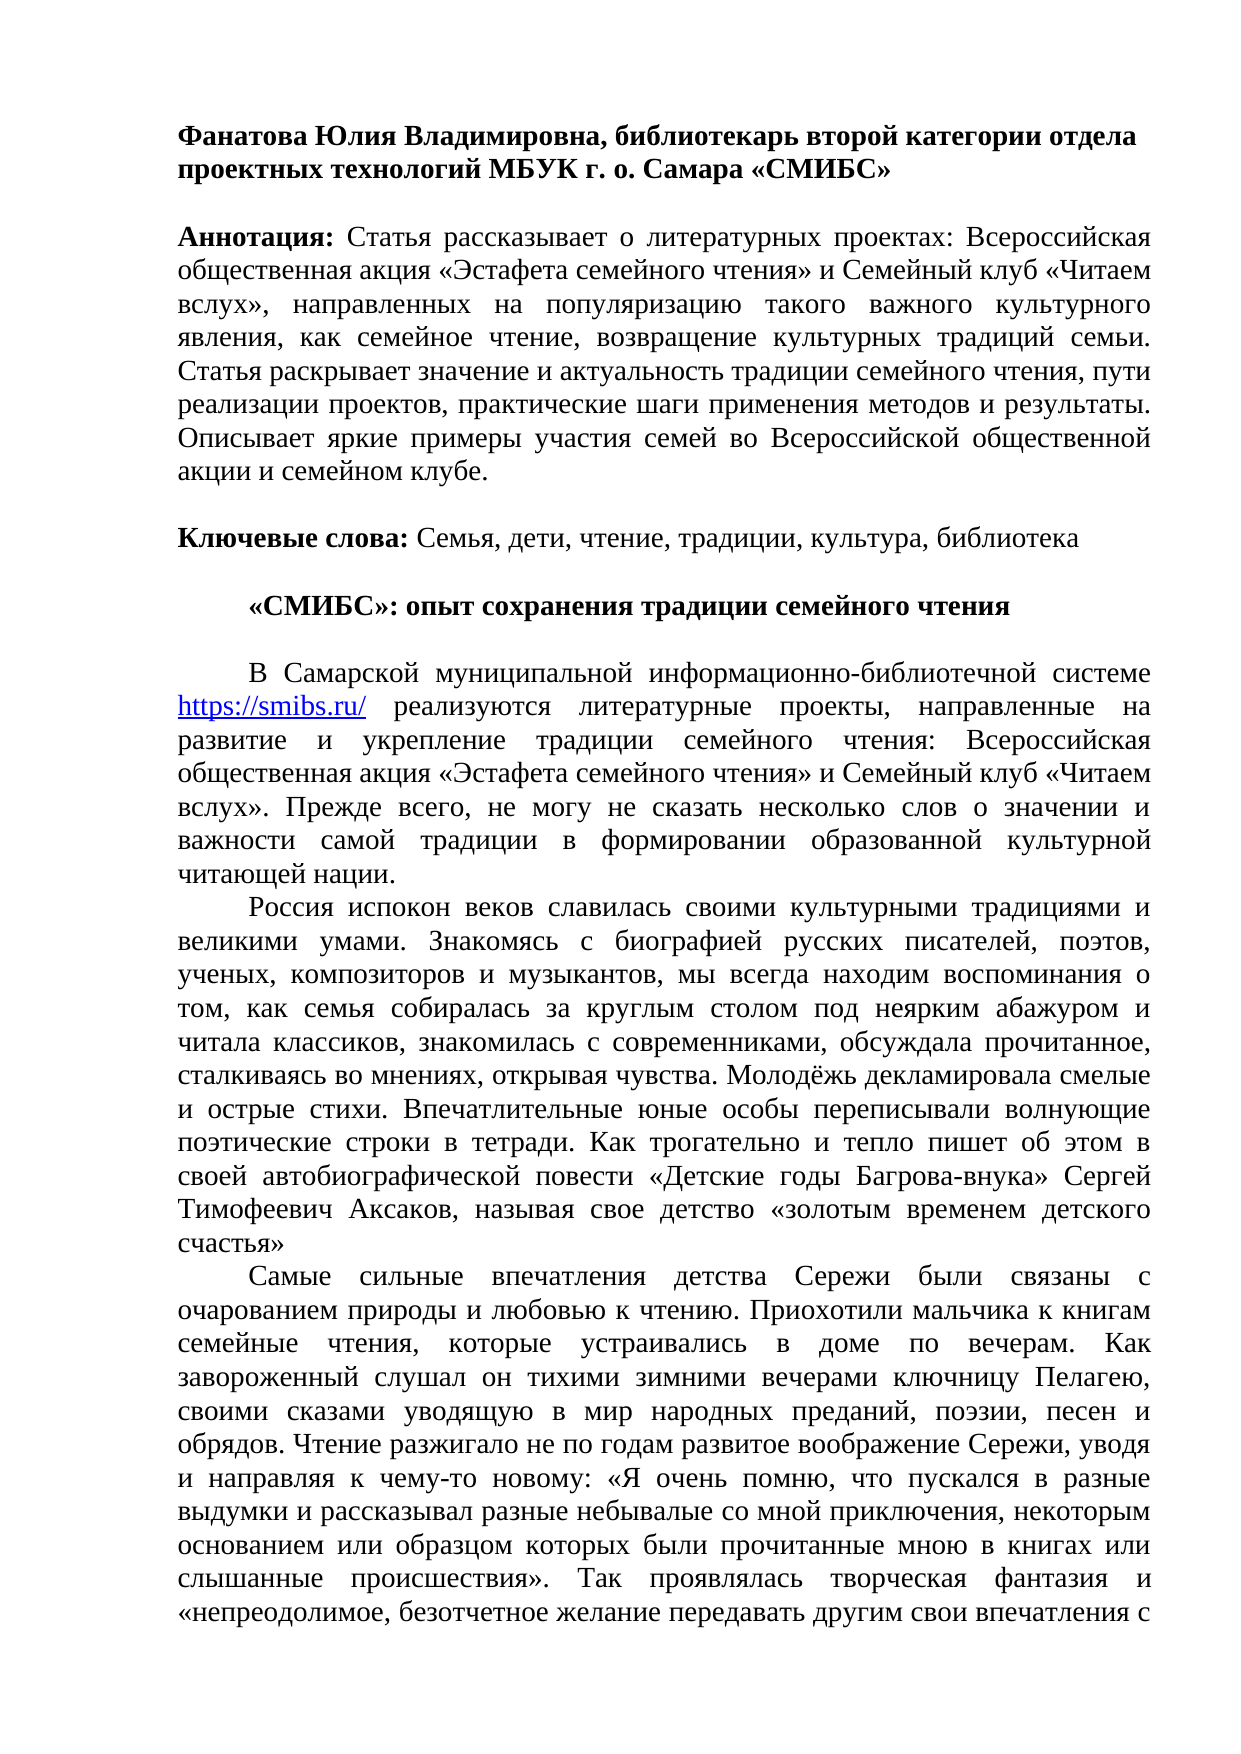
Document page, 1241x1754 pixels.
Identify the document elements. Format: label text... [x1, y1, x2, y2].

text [177, 1258, 1152, 1627]
text Ключевые слова: Семья, дети, чтение, традиции, культура, библиотека [177, 521, 1152, 554]
text Аннотация: Статья рассказывает о литературных проектах: Всероссийская общественная акция «Эстафета семейного чтения» и Семейный клуб «Читаем вслух», направленных на популяризацию такого важного культурного явления, как семейное чтение, возвращение культурных традиций семьи. Статья раскрывает значение и актуальность традиции семейного чтения, пути реализации проектов, практические шаги применения методов и результаты. Описывает яркие примеры участия семей во Всероссийской общественной акции и семейном клубе. [177, 219, 1152, 487]
text Фанатова Юлия Владимировна, библиотекарь второй категории отдела проектных технологий МБУК г. о. Самара «СМИБС» [177, 118, 1152, 185]
text В Самарской муниципальной информационно-библиотечной системе https://smibs.ru/ реализуются литературные проекты, направленные на развитие и укрепление традиции семейного чтения: Всероссийская общественная акция «Эстафета семейного чтения» и Семейный клуб «Читаем вслух». Прежде всего, не могу не сказать несколько слов о значении и важности самой традиции в формировании образованной культурной читающей нации. [177, 655, 1152, 889]
text «СМИБС»: опыт сохранения традиции семейного чтения [177, 588, 1152, 621]
text Россия испокон веков славилась своими культурными традициями и великими умами. Знакомясь с биографией русских писателей, поэтов, ученых, композиторов и музыкантов, мы всегда находим воспоминания о том, как семья собиралась за круглым столом под неярким абажуром и читала классиков, знакомилась с современниками, обсуждала прочитанное, сталкиваясь во мнениях, открывая чувства. Молодёжь декламировала смелые и острые стихи. Впечатлительные юные особы переписывали волнующие поэтические строки в тетради. Как трогательно и тепло пишет об этом в своей автобиографической повести «Детские годы Багрова-внука» Сергей Тимофеевич Аксаков, называя свое детство «золотым временем детского счастья» [177, 889, 1152, 1258]
